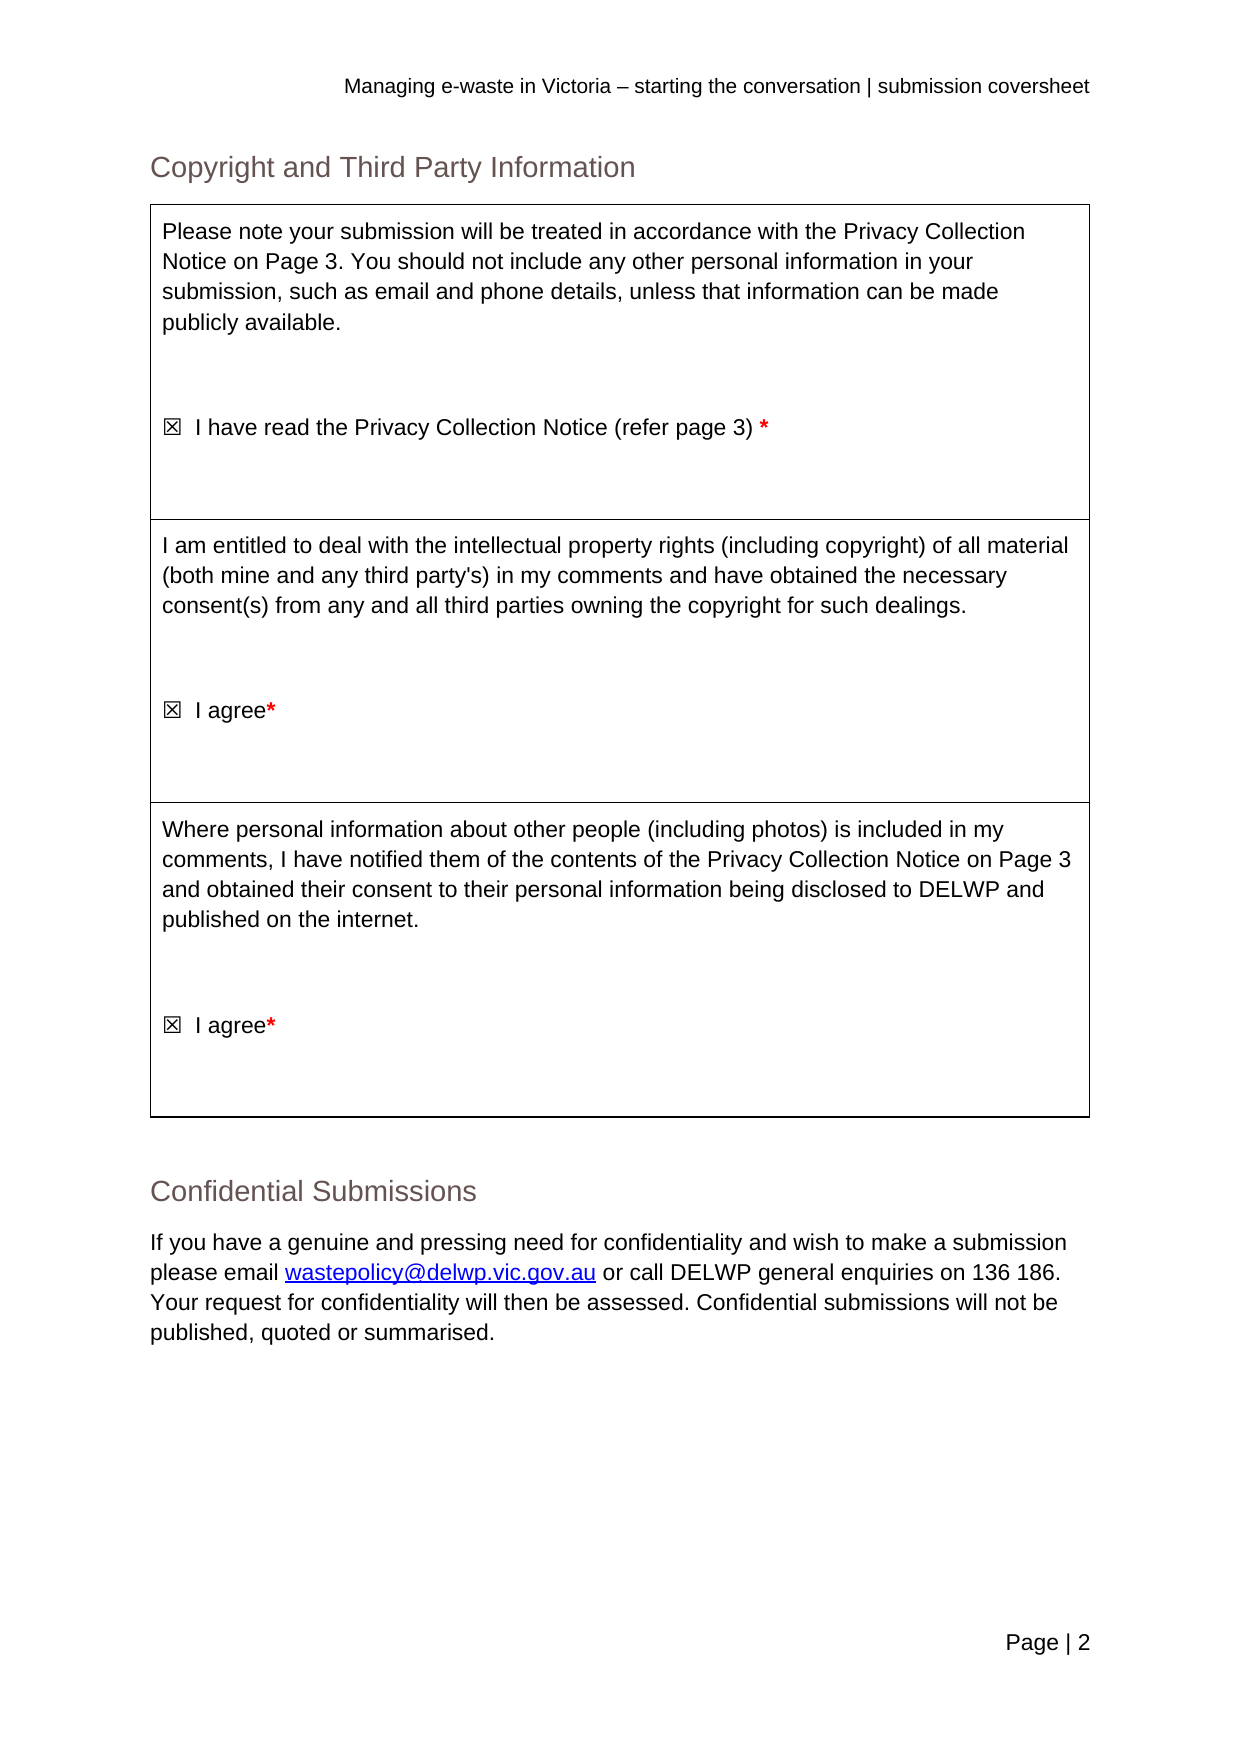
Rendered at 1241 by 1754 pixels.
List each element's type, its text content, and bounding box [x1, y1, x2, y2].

subtitle Copyright and Third Party Information [150, 150, 1090, 183]
table_cell I am entitled to deal with the intellectual property rights (including copyright) of all material (both mine and any third party's) in my comments and have obtained the necessary consent(s) from any and all third parties owning the copyright for such dealings. I agree* [151, 520, 1089, 802]
text If you have a genuine and pressing need for confidentiality and wish to make a submission please email wastepolicy@delwp.vic.gov.au or call DELWP general enquiries on 136 186. Your request for confidentiality will then be assessed. Confidential submissions will not be published, quoted or summarised. [150, 1228, 1090, 1346]
subtitle Confidential Submissions [150, 1174, 1090, 1208]
table_header Please note your submission will be treated in accordance with the Privacy Collection Notice on Page 3. You should not include any other personal information in your submission, such as email and phone details, unless that information can be made publicly available. I have read the Privacy Collection Notice (refer page 3) * [151, 205, 1089, 518]
table_cell Where personal information about other people (including photos) is included in my comments, I have notified them of the contents of the Privacy Collection Notice on Page 3 and obtained their consent to their personal information being disclosed to DELWP and published on the internet. I agree* [151, 803, 1089, 1116]
